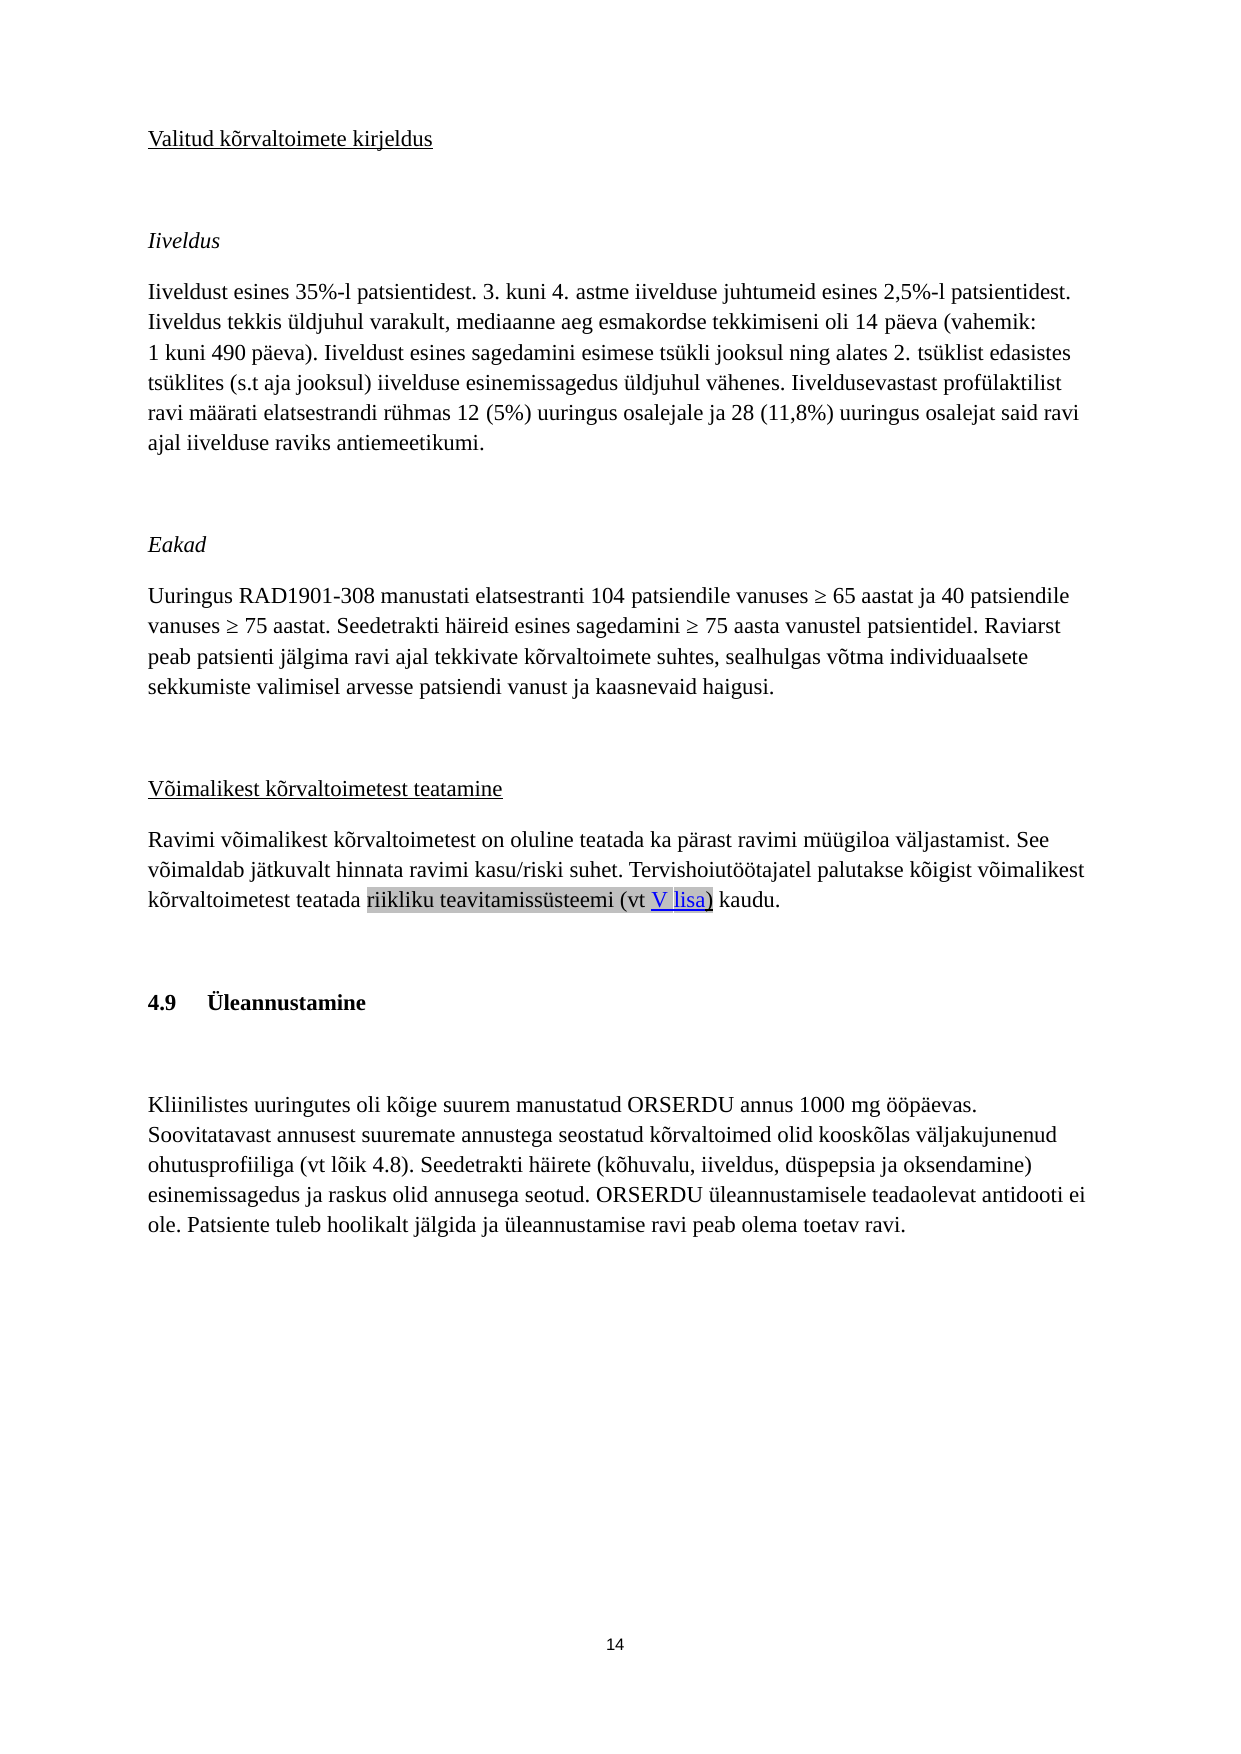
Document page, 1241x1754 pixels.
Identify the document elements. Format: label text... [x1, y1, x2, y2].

text Uuringus RAD1901-308 manustati elatsestranti 104 patsiendile vanuses ≥ 65 aastat ja 40 patsiendile vanuses ≥ 75 aastat. Seedetrakti häireid esines sagedamini ≥ 75 aasta vanustel patsientidel. Raviarst peab patsienti jälgima ravi ajal tekkivate kõrvaltoimete suhtes, sealhulgas võtma individuaalsete sekkumiste valimisel arvesse patsiendi vanust ja kaasnevaid haigusi. [148, 582, 1092, 699]
text Valitud kõrvaltoimete kirjeldus [148, 125, 1092, 151]
text Kliinilistes uuringutes oli kõige suurem manustatud ORSERDU annus 1000 mg ööpäevas. Soovitatavast annusest suuremate annustega seostatud kõrvaltoimed olid kooskõlas väljakujunenud ohutusprofiiliga (vt lõik 4.8). Seedetrakti häirete (kõhuvalu, iiveldus, düspepsia ja oksendamine) esinemissagedus ja raskus olid annusega seotud. ORSERDU üleannustamisele teadaolevat antidooti ei ole. Patsiente tuleb hoolikalt jälgida ja üleannustamise ravi peab olema toetav ravi. [148, 1091, 1092, 1238]
text Iiveldust esines 35%-l patsientidest. 3. kuni 4. astme iivelduse juhtumeid esines 2,5%-l patsientidest. Iiveldus tekkis üldjuhul varakult, mediaanne aeg esmakordse tekkimiseni oli 14 päeva (vahemik: 1 kuni 490 päeva). Iiveldust esines sagedamini esimese tsükli jooksul ning alates 2. tsüklist edasistes tsüklites (s.t aja jooksul) iivelduse esinemissagedus üldjuhul vähenes. Iiveldusevastast profülaktilist ravi määrati elatsestrandi rühmas 12 (5%) uuringus osalejale ja 28 (11,8%) uuringus osalejat said ravi ajal iivelduse raviks antiemeetikumi. [148, 278, 1092, 456]
text Iiveldus [148, 227, 1092, 253]
text 4.9 Üleannustamine [148, 989, 1092, 1015]
text Ravimi võimalikest kõrvaltoimetest on oluline teatada ka pärast ravimi müügiloa väljastamist. See võimaldab jätkuvalt hinnata ravimi kasu/riski suhet. Tervishoiutöötajatel palutakse kõigist võimalikest kõrvaltoimetest teatada riikliku teavitamissüsteemi (vt V lisa) kaudu. [148, 826, 1092, 913]
text Võimalikest kõrvaltoimetest teatamine [148, 775, 1092, 801]
text Eakad [148, 531, 1092, 558]
